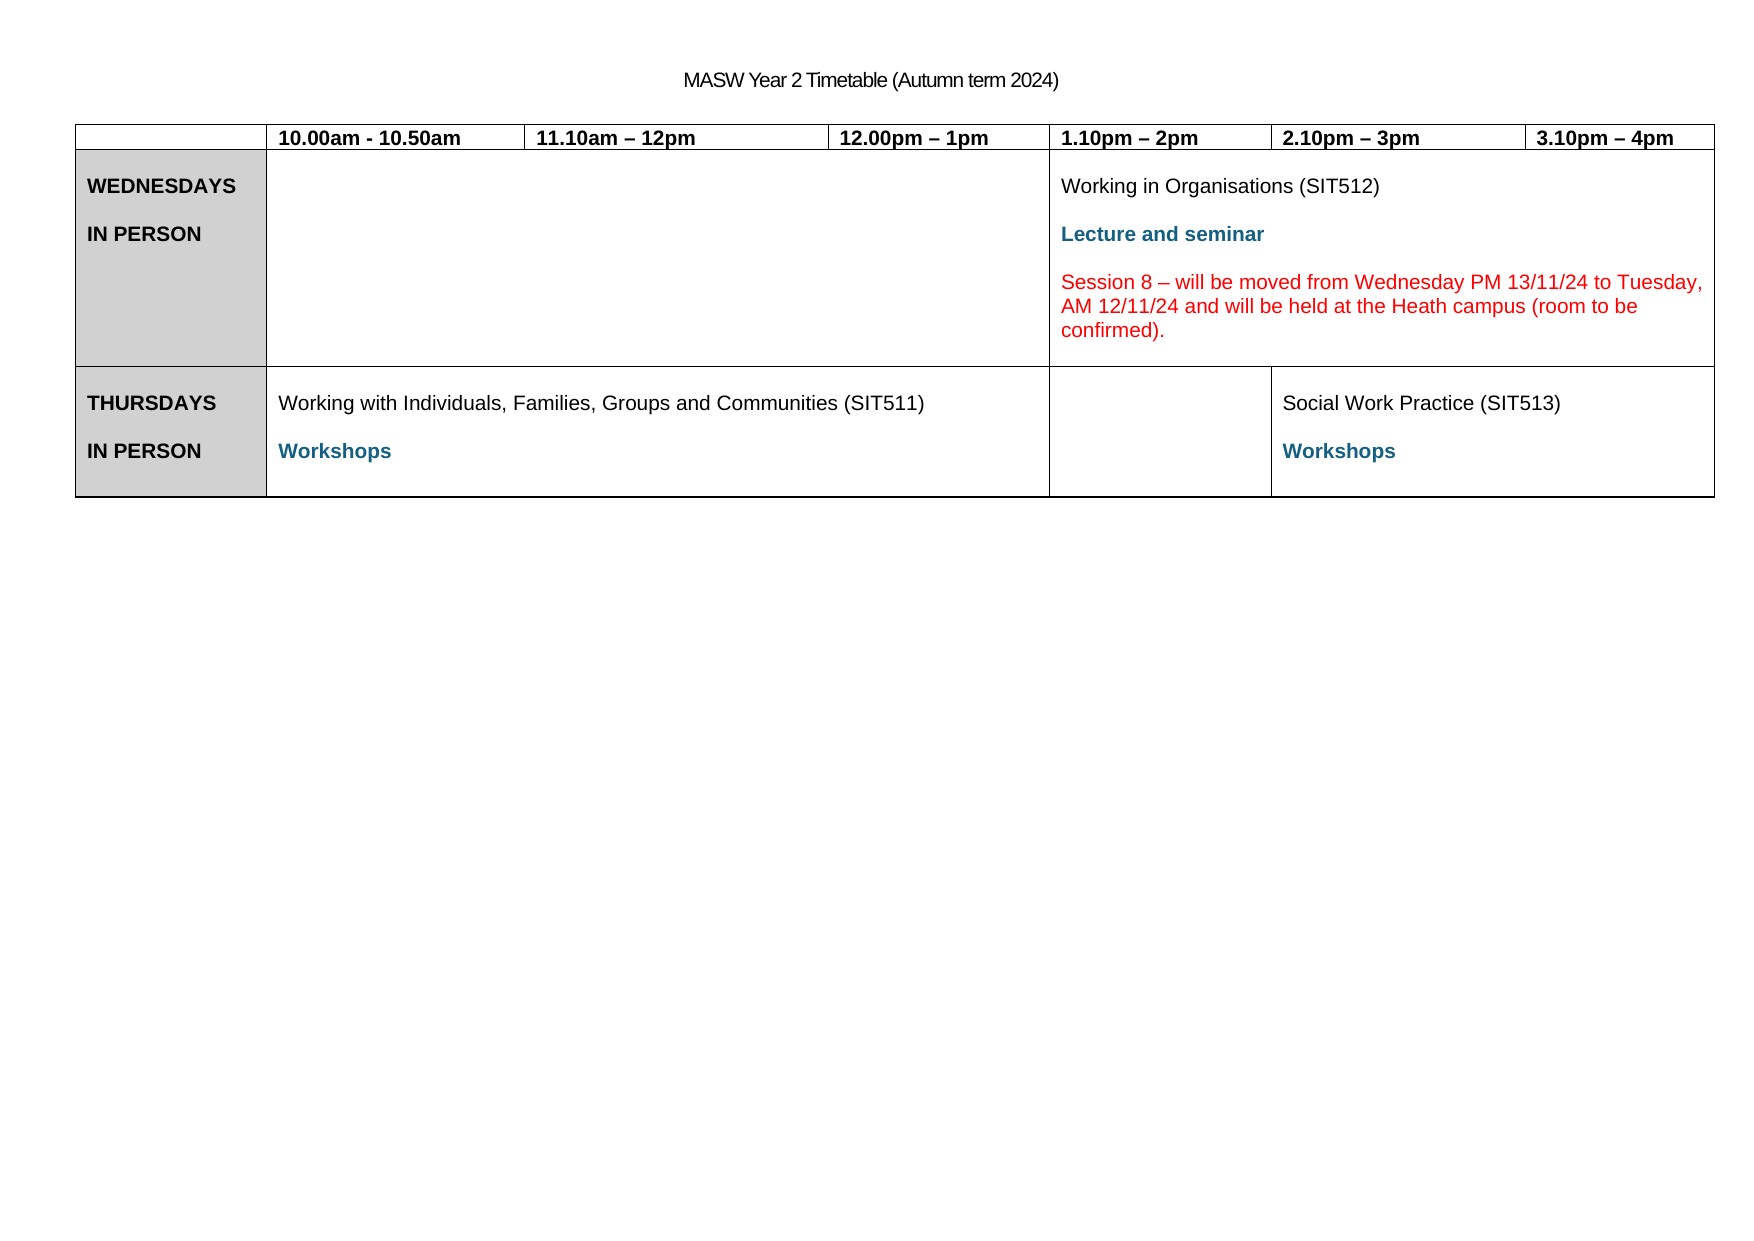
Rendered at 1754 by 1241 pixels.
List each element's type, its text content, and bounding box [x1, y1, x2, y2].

table_header [76, 125, 266, 149]
table_cell [267, 150, 1049, 366]
table_cell Social Work Practice (SIT513) Workshops [1272, 367, 1714, 496]
title MASW Year 2 Timetable (Autumn term 2024) [75, 68, 1668, 92]
table_cell [1050, 367, 1271, 496]
table_header 1.10pm – 2pm [1050, 125, 1271, 149]
table_header 2.10pm – 3pm [1272, 125, 1525, 149]
table_header 10.00am - 10.50am [267, 125, 524, 149]
table_cell THURSDAYS IN PERSON [76, 367, 266, 496]
table_header 11.10am – 12pm [525, 125, 828, 149]
table_cell Working with Individuals, Families, Groups and Communities (SIT511) Workshops [267, 367, 1049, 496]
table_cell Working in Organisations (SIT512) Lecture and seminar Session 8 – will be moved from Wednesday PM 13/11/24 to Tuesday, AM 12/11/24 and will be held at the Heath campus (room to be confirmed). [1050, 150, 1714, 366]
table_header 3.10pm – 4pm [1526, 125, 1714, 149]
table_cell WEDNESDAYS IN PERSON [76, 150, 266, 366]
table_header 12.00pm – 1pm [829, 125, 1049, 149]
